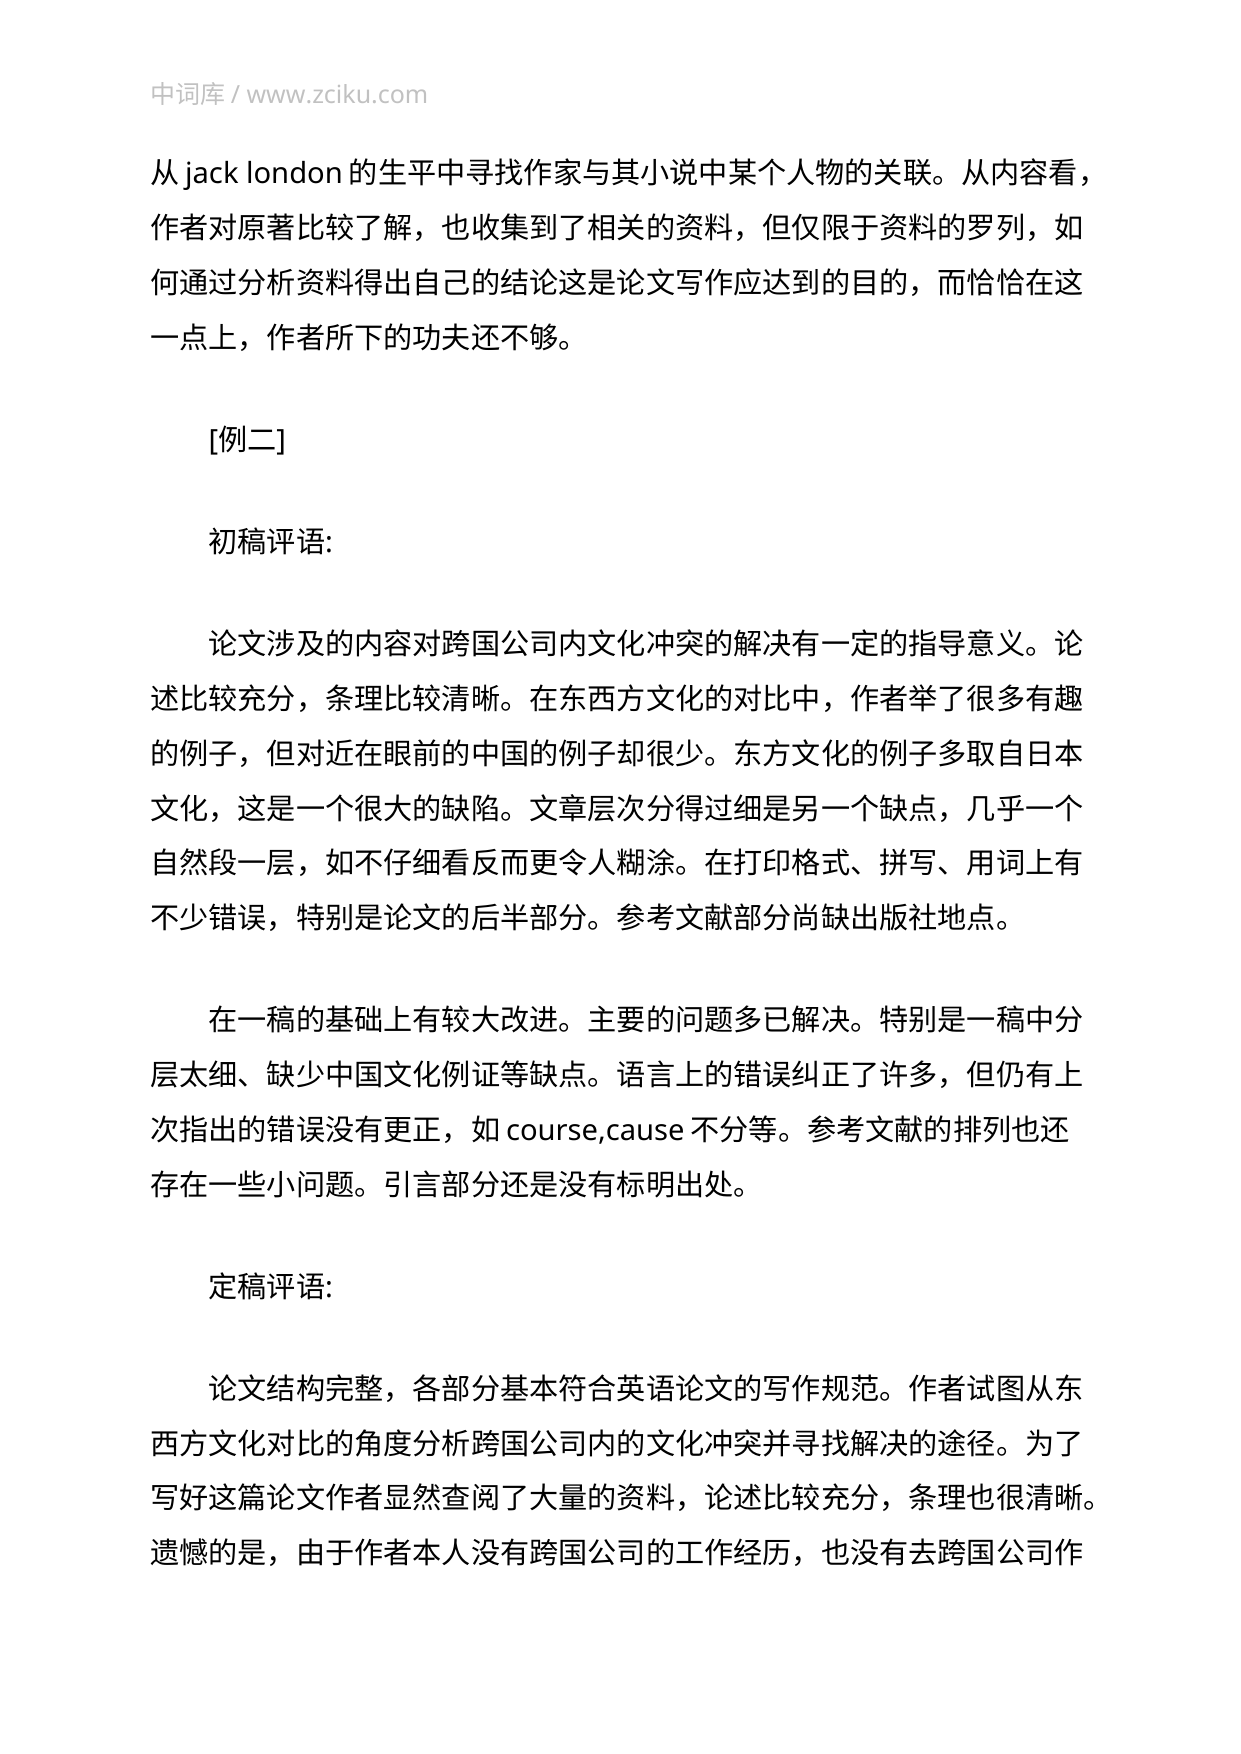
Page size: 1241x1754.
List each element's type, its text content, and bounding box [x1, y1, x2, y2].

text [150, 150, 1090, 357]
text [例二] [150, 417, 1090, 459]
text 论文涉及的内容对跨国公司内文化冲突的解决有一定的指导意义。论述比较充分，条理比较清晰。在东西方文化的对比中，作者举了很多有趣的例子，但对近在眼前的中国的例子却很少。东方文化的例子多取自日本文化，这是一个很大的缺陷。文章层次分得过细是另一个缺点，几乎一个自然段一层，如不仔细看反而更令人糊涂。在打印格式、拼写、用词上有不少错误，特别是论文的后半部分。参考文献部分尚缺出版社地点。 [150, 621, 1090, 937]
text 初稿评语: [150, 518, 1090, 561]
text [150, 1365, 1090, 1572]
text 在一稿的基础上有较大改进。主要的问题多已解决。特别是一稿中分层太细、缺少中国文化例证等缺点。语言上的错误纠正了许多，但仍有上次指出的错误没有更正，如course,cause不分等。参考文献的排列也还存在一些小问题。引言部分还是没有标明出处。 [150, 997, 1090, 1204]
text 定稿评语: [150, 1263, 1090, 1306]
